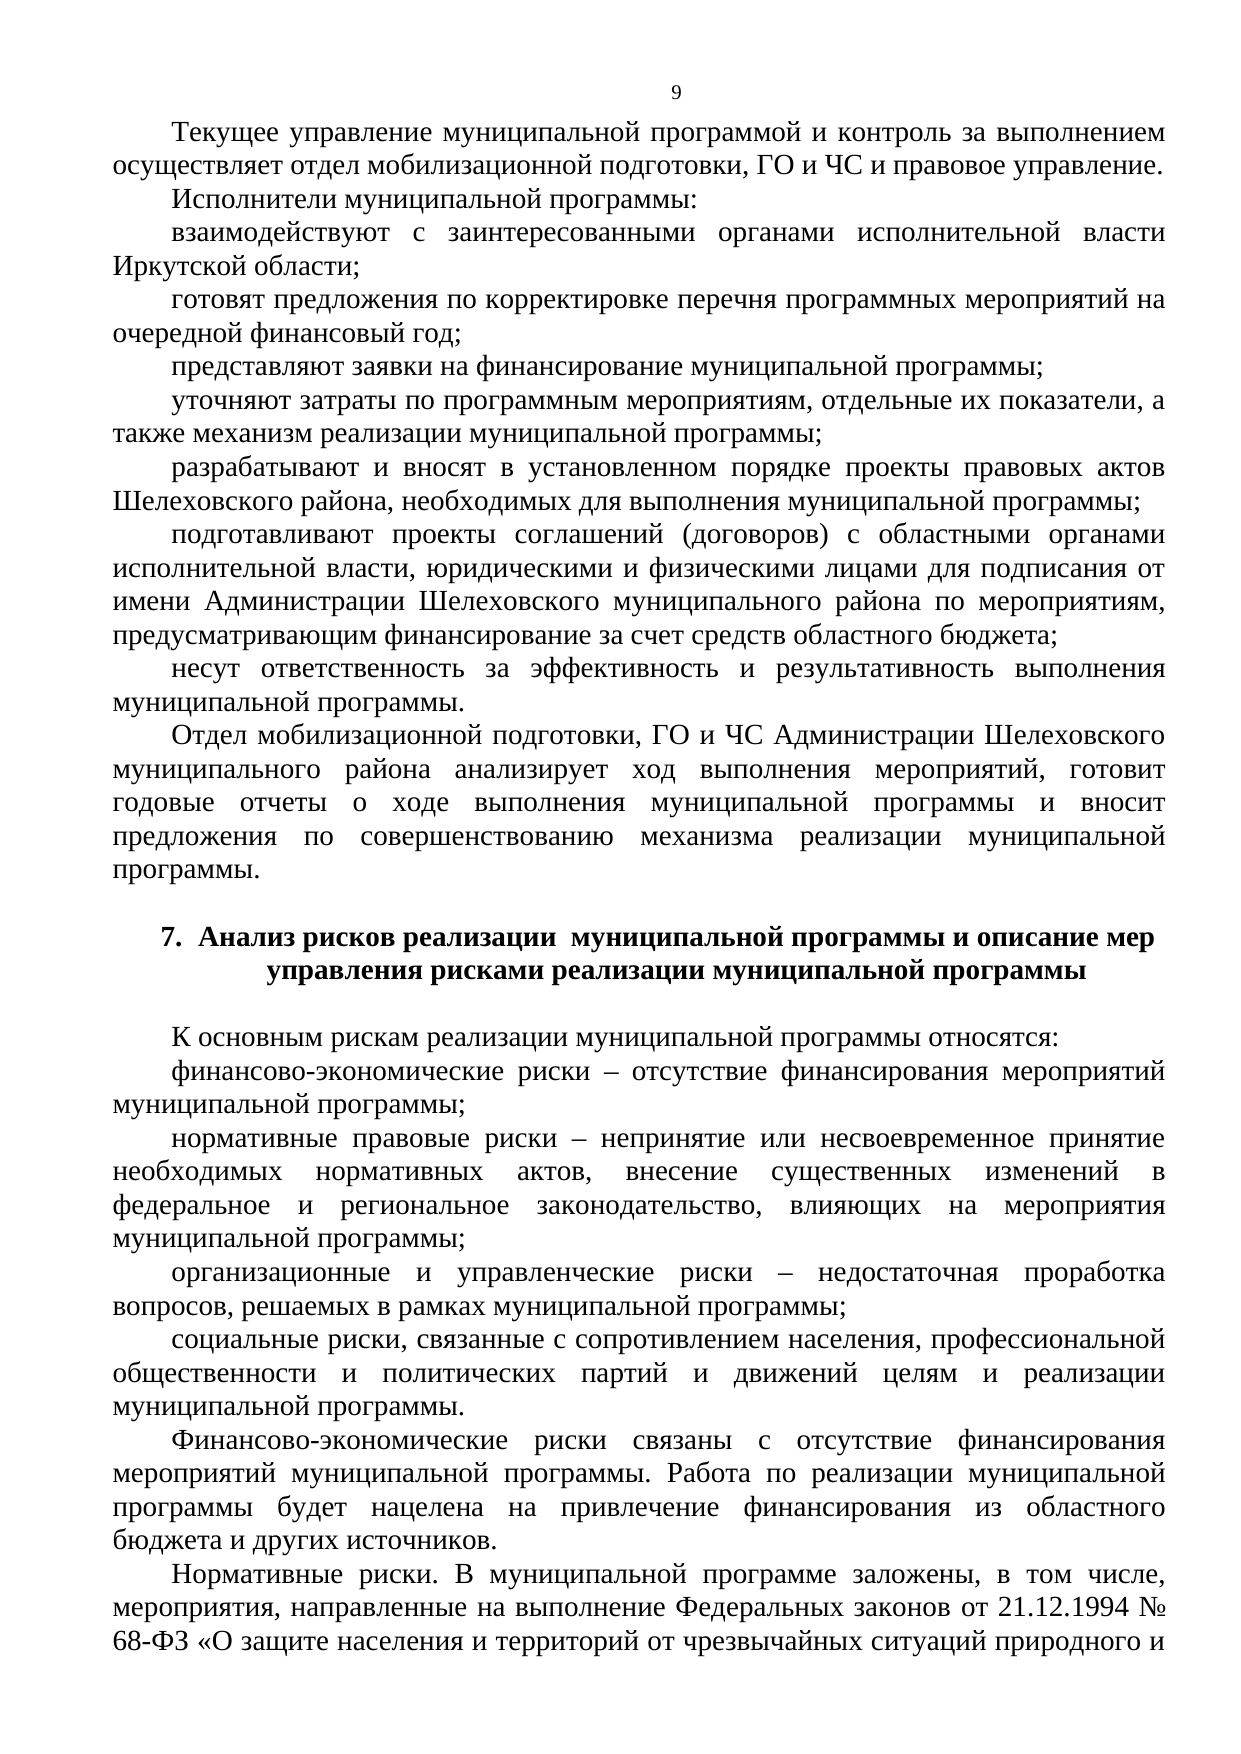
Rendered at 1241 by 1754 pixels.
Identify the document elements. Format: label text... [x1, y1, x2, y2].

text Исполнители муниципальной программы: [112, 181, 1166, 214]
text организационные и управленческие риски – недостаточная проработка вопросов, решаемых в рамках муниципальной программы; [112, 1254, 1166, 1321]
text нормативные правовые риски – непринятие или несвоевременное принятие необходимых нормативных актов, внесение существенных изменений в федеральное и региональное законодательство, влияющих на мероприятия муниципальной программы; [112, 1120, 1166, 1254]
text социальные риски, связанные с сопротивлением населения, профессиональной общественности и политических партий и движений целям и реализации муниципальной программы. [112, 1321, 1166, 1422]
text несут ответственность за эффективность и результативность выполнения муниципальной программы. [112, 650, 1166, 717]
text Текущее управление муниципальной программой и контроль за выполнением осуществляет отдел мобилизационной подготовки, ГО и ЧС и правовое управление. [112, 114, 1166, 181]
text представляют заявки на финансирование муниципальной программы; [112, 348, 1166, 382]
text Финансово-экономические риски связаны с отсутствие финансирования мероприятий муниципальной программы. Работа по реализации муниципальной программы будет нацелена на привлечение финансирования из областного бюджета и других источников. [112, 1422, 1166, 1556]
text финансово-экономические риски – отсутствие финансирования мероприятий муниципальной программы; [112, 1053, 1166, 1120]
text готовят предложения по корректировке перечня программных мероприятий на очередной финансовый год; [112, 281, 1166, 348]
list Анализ рисков реализации муниципальной программы и описание мер управления рисками реализации муниципальной программы [150, 919, 1166, 986]
text К основным рискам реализации муниципальной программы относятся: [112, 1019, 1166, 1053]
text подготавливают проекты соглашений (договоров) с областными органами исполнительной власти, юридическими и физическими лицами для подписания от имени Администрации Шелеховского муниципального района по мероприятиям, предусматривающим финансирование за счет средств областного бюджета; [112, 516, 1166, 650]
text уточняют затраты по программным мероприятиям, отдельные их показатели, а также механизм реализации муниципальной программы; [112, 382, 1166, 449]
text Отдел мобилизационной подготовки, ГО и ЧС Администрации Шелеховского муниципального района анализирует ход выполнения мероприятий, готовит годовые отчеты о ходе выполнения муниципальной программы и вносит предложения по совершенствованию механизма реализации муниципальной программы. [112, 717, 1166, 885]
text взаимодействуют с заинтересованными органами исполнительной власти Иркутской области; [112, 214, 1166, 281]
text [112, 1556, 1166, 1657]
text разрабатывают и вносят в установленном порядке проекты правовых актов Шелеховского района, необходимых для выполнения муниципальной программы; [112, 449, 1166, 516]
